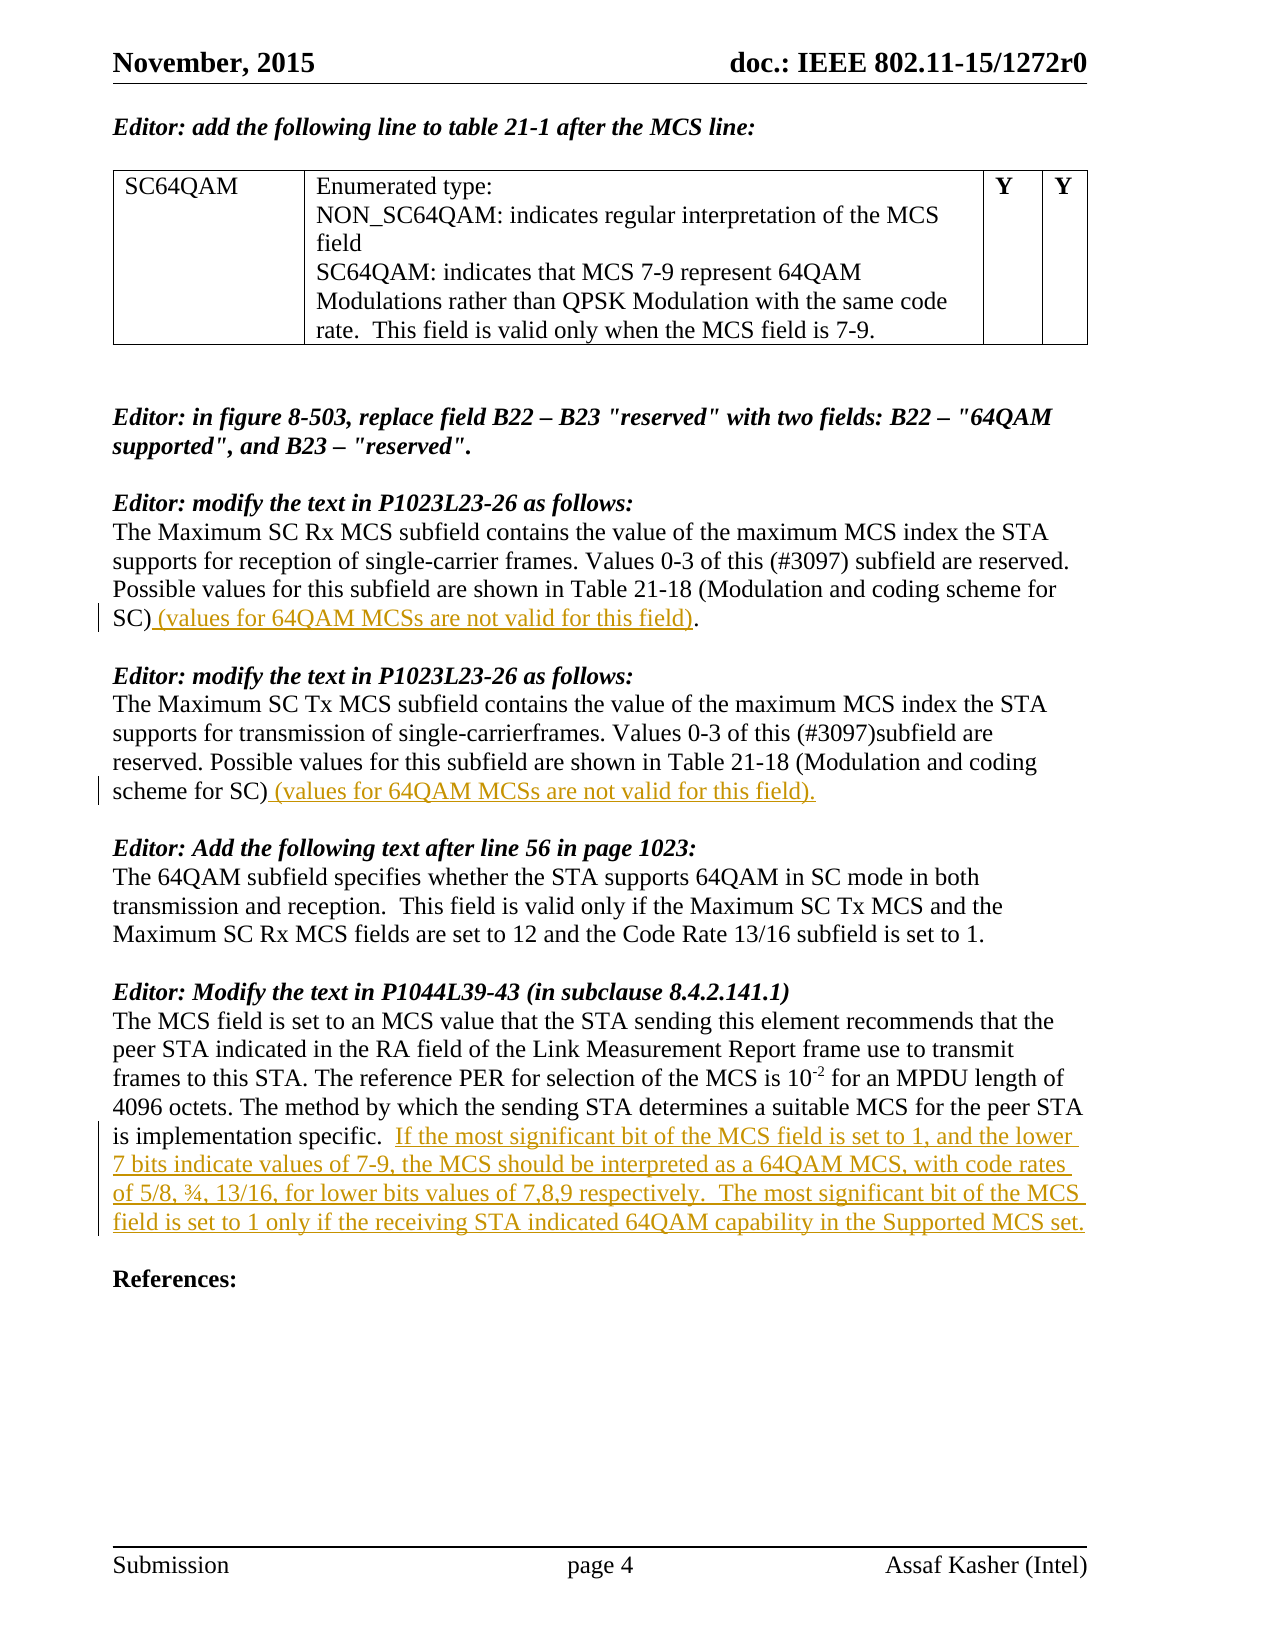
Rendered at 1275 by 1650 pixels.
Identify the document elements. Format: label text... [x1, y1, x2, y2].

table_header Y [984, 171, 1042, 343]
text Editor: Modify the text in P1044L39-43 (in subclause 8.4.2.141.1) [112, 977, 1087, 1006]
text Editor: modify the text in P1023L23-26 as follows: [112, 661, 1087, 689]
table_header Y [1043, 171, 1087, 343]
text Editor: modify the text in P1023L23-26 as follows: [112, 488, 1087, 517]
text The 64QAM subfield specifies whether the STA supports 64QAM in SC mode in both transmission and reception. This field is valid only if the Maximum SC Tx MCS and the Maximum SC Rx MCS fields are set to 12 and the Code Rate 13/16 subfield is set to 1. [112, 862, 1087, 948]
text References: [112, 1264, 1087, 1293]
text Editor: in figure 8-503, replace field B22 – B23 "reserved" with two fields: B22 – "64QAM supported", and B23 – "reserved". [112, 402, 1087, 459]
text The MCS field is set to an MCS value that the STA sending this element recommends that the peer STA indicated in the RA field of the Link Measurement Report frame use to transmit frames to this STA. The reference PER for selection of the MCS is 10-2 for an MPDU length of 4096 octets. The method by which the sending STA determines a suitable MCS for the peer STA is implementation specific. [112, 1006, 1087, 1236]
text Editor: Add the following text after line 56 in page 1023: [112, 833, 1087, 862]
table_header Enumerated type: NON_SC64QAM: indicates regular interpretation of the MCS field SC64QAM: indicates that MCS 7-9 represent 64QAM Modulations rather than QPSK Modulation with the same code rate. This field is valid only when the MCS field is 7-9. [305, 171, 983, 343]
text The Maximum SC Rx MCS subfield contains the value of the maximum MCS index the STA supports for reception of single-carrier frames. Values 0-3 of this (#3097) subfield are reserved. Possible values for this subfield are shown in Table 21-18 (Modulation and coding scheme for SC). [112, 517, 1087, 632]
text The Maximum SC Tx MCS subfield contains the value of the maximum MCS index the STA supports for transmission of single-carrierframes. Values 0-3 of this (#3097)subfield are reserved. Possible values for this subfield are shown in Table 21-18 (Modulation and coding scheme for SC) [112, 689, 1087, 804]
table_header SC64QAM [114, 171, 304, 343]
text Editor: add the following line to table 21-1 after the MCS line: [112, 112, 1087, 141]
